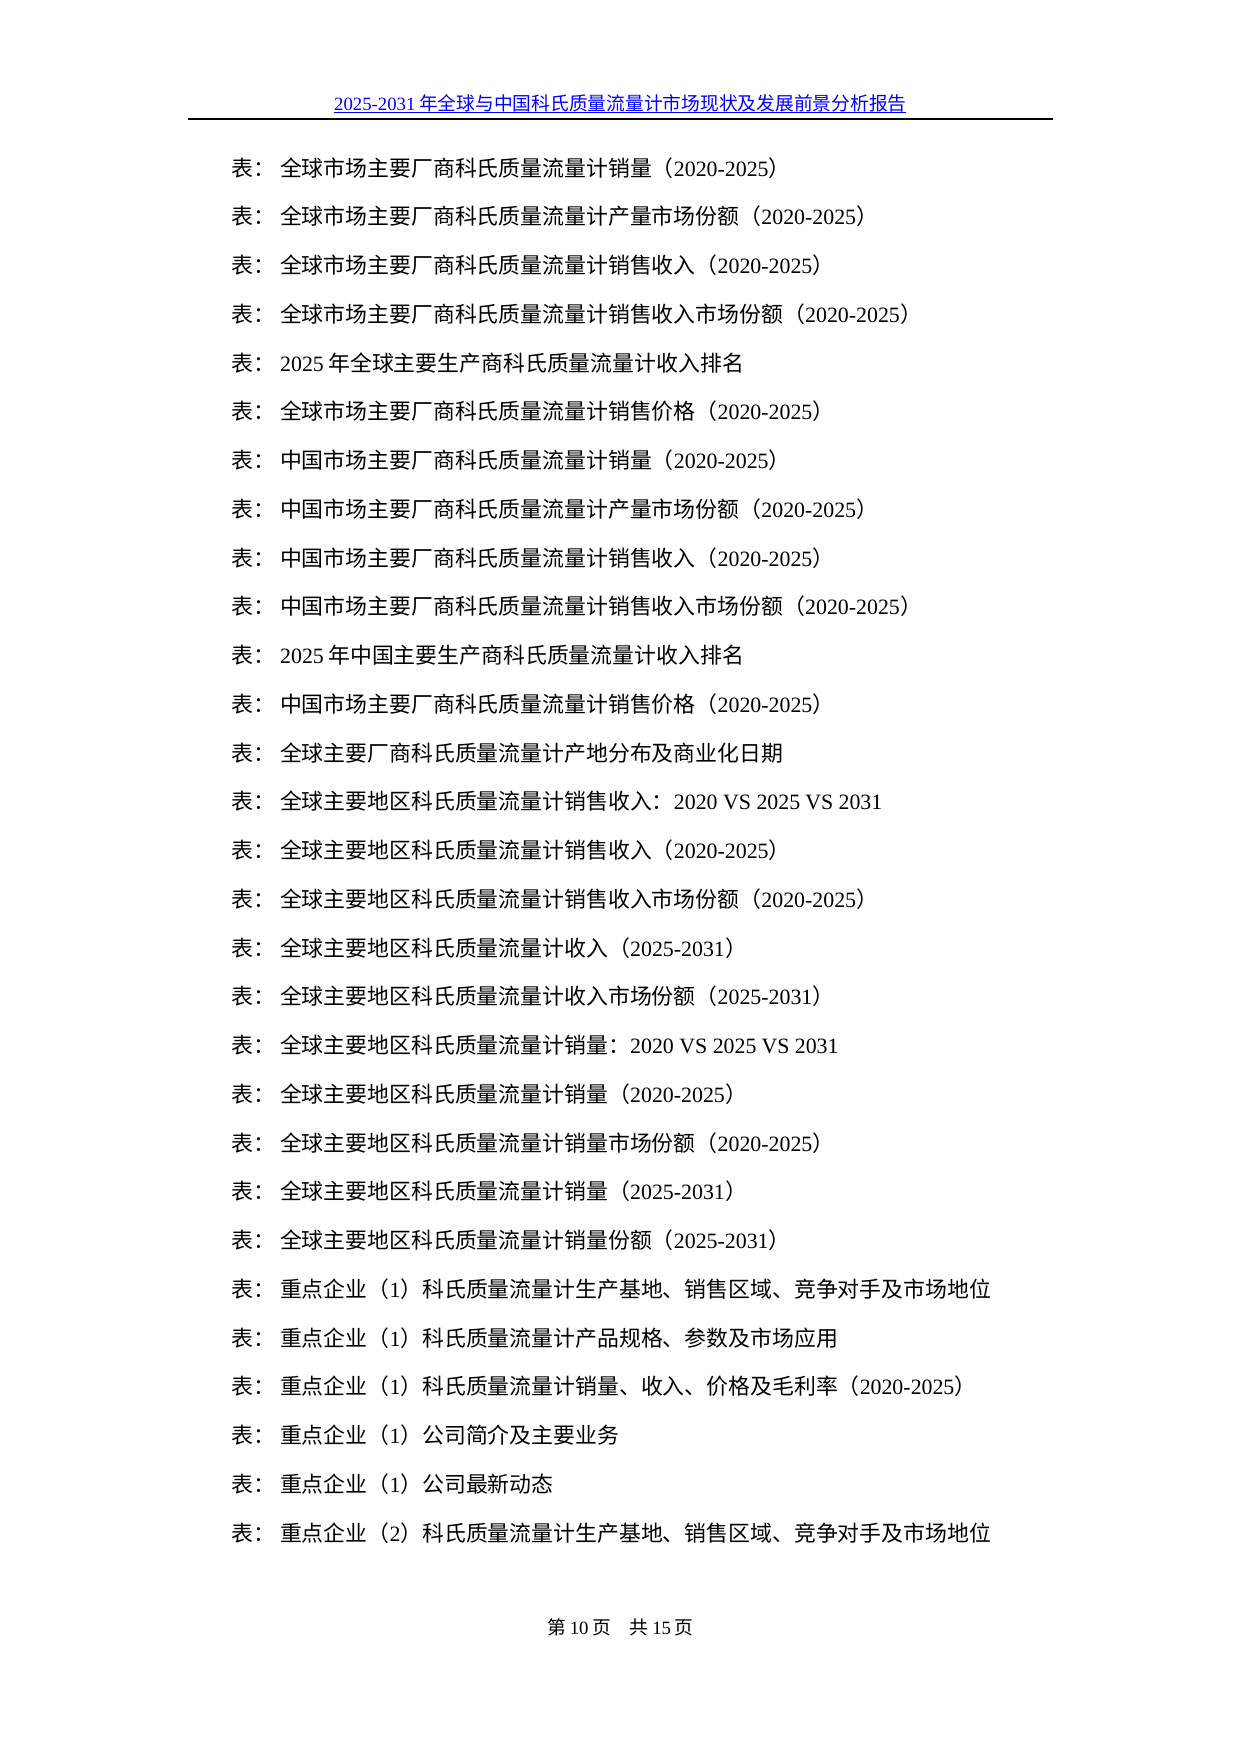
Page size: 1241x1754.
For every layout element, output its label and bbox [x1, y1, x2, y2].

text [187, 150, 1053, 1548]
